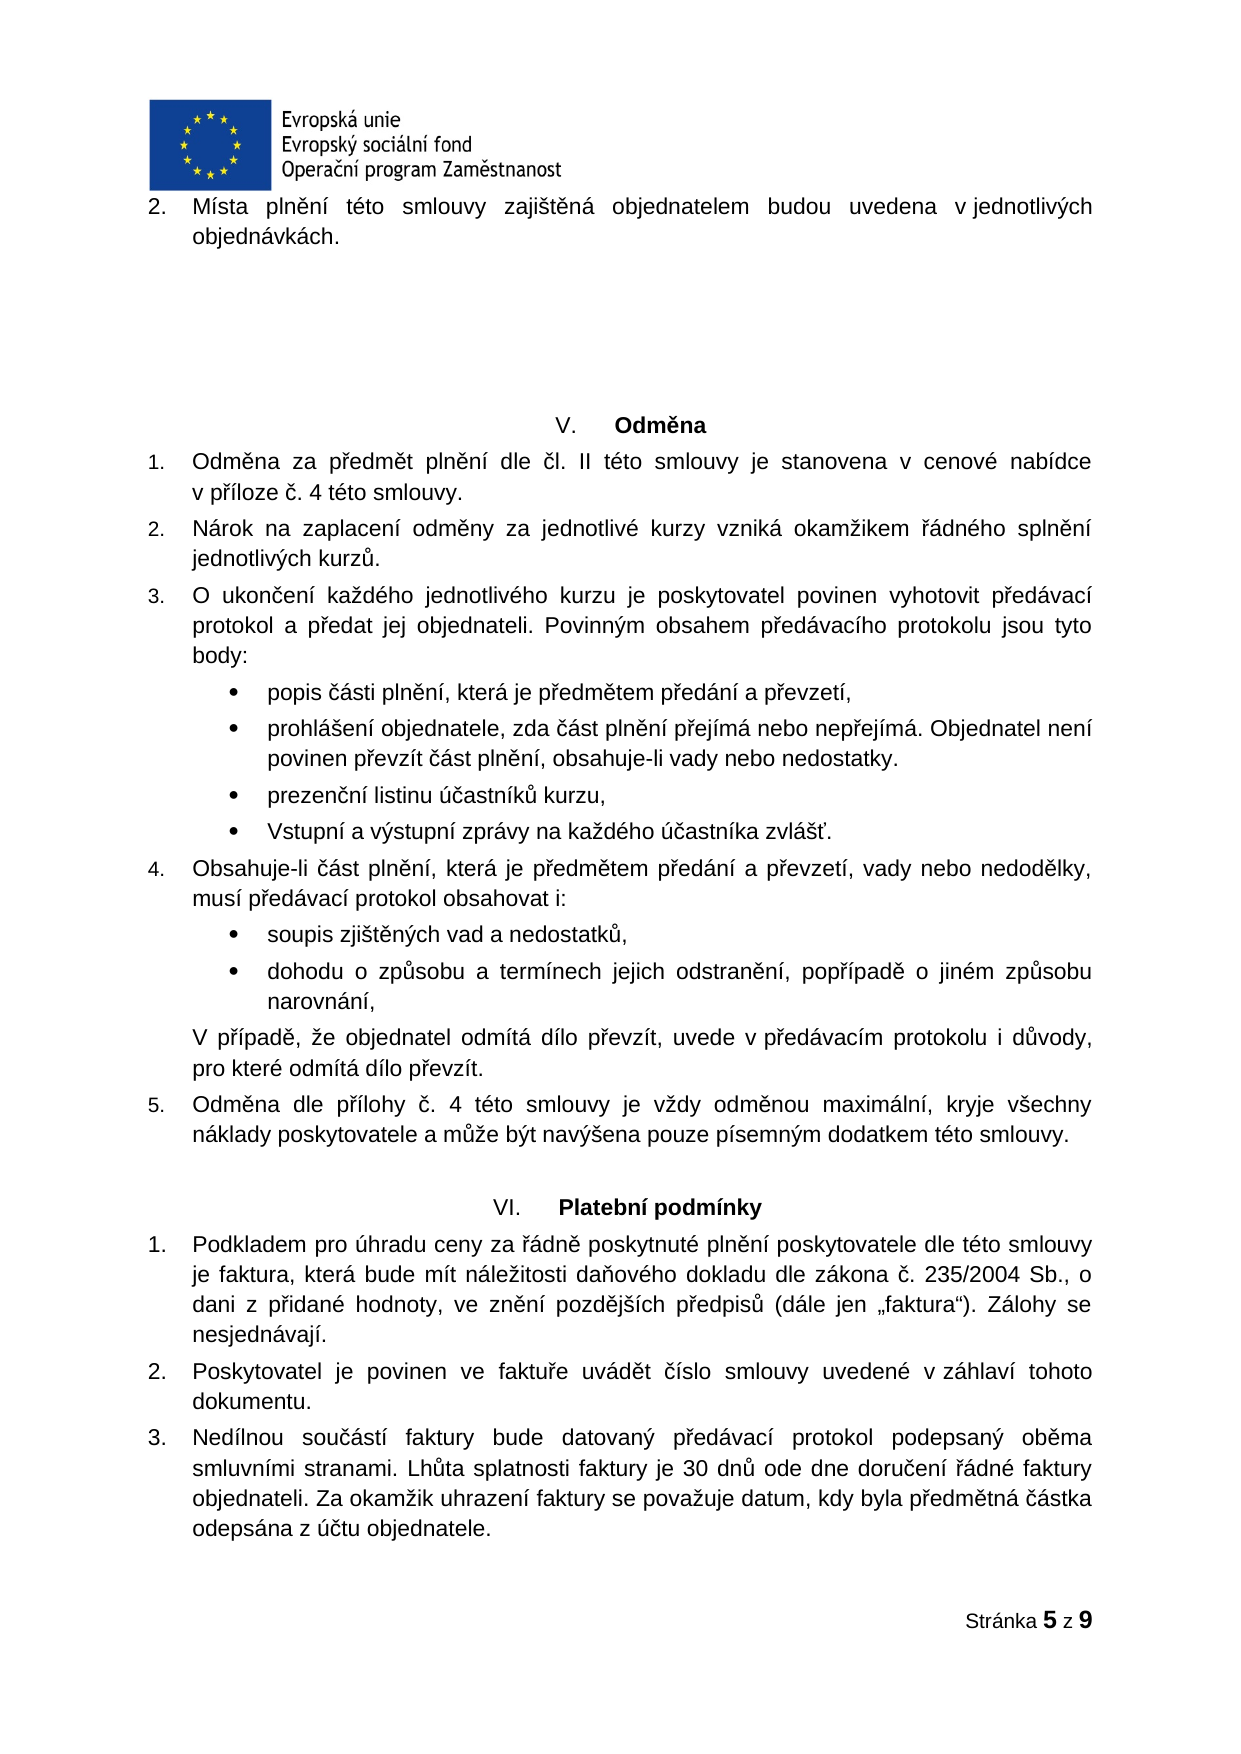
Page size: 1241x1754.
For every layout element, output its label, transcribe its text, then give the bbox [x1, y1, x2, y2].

list Odměna [190, 412, 1093, 438]
list popis části plnění, která je předmětem předání a převzetí, [229, 678, 1093, 705]
list Obsahuje-li část plnění, která je předmětem předání a převzetí, vady nebo nedodělky, musí předávací protokol obsahovat i: [148, 854, 1093, 911]
list prezenční listinu účastníků kurzu, [229, 782, 1093, 808]
list Vstupní a výstupní zprávy na každého účastníka zvlášť. [229, 818, 1093, 844]
list Platební podmínky [190, 1194, 1093, 1220]
list Nárok na zaplacení odměny za jednotlivé kurzy vzniká okamžikem řádného splnění jednotlivých kurzů. [148, 515, 1093, 571]
list Místa plnění této smlouvy zajištěná objednatelem budou uvedena v jednotlivých objednávkách. [148, 193, 1093, 249]
list Odměna dle přílohy č. 4 této smlouvy je vždy odměnou maximální, kryje všechny náklady poskytovatele a může být navýšena pouze písemným dodatkem této smlouvy. [148, 1091, 1093, 1147]
list Poskytovatel je povinen ve faktuře uvádět číslo smlouvy uvedené v záhlaví tohoto dokumentu. [148, 1358, 1093, 1414]
list prohlášení objednatele, zda část plnění přejímá nebo nepřejímá. Objednatel není povinen převzít část plnění, obsahuje-li vady nebo nedostatky. [229, 715, 1093, 771]
list O ukončení každého jednotlivého kurzu je poskytovatel povinen vyhotovit předávací protokol a předat jej objednateli. Povinným obsahem předávacího protokolu jsou tyto body: [148, 582, 1093, 668]
list Nedílnou součástí faktury bude datovaný předávací protokol podepsaný oběma smluvními stranami. Lhůta splatnosti faktury je 30 dnů ode dne doručení řádné faktury objednateli. Za okamžik uhrazení faktury se považuje datum, kdy byla předmětná částka odepsána z účtu objednatele. [148, 1424, 1093, 1541]
list dohodu o způsobu a termínech jejich odstranění, popřípadě o jiném způsobu narovnání, [229, 958, 1093, 1014]
picture [147, 97, 562, 193]
list Podkladem pro úhradu ceny za řádně poskytnuté plnění poskytovatele dle této smlouvy je faktura, která bude mít náležitosti daňového dokladu dle zákona č. 235/2004 Sb., o dani z přidané hodnoty, ve znění pozdějších předpisů (dále jen „faktura“). Zálohy se nesjednávají. [148, 1231, 1093, 1347]
list soupis zjištěných vad a nedostatků, [229, 921, 1093, 947]
text V případě, že objednatel odmítá dílo převzít, uvede v předávacím protokolu i důvody, pro které odmítá dílo převzít. [192, 1024, 1093, 1081]
list Odměna za předmět plnění dle čl. II této smlouvy je stanovena v cenové nabídce v příloze č. 4 této smlouvy. [148, 448, 1093, 505]
